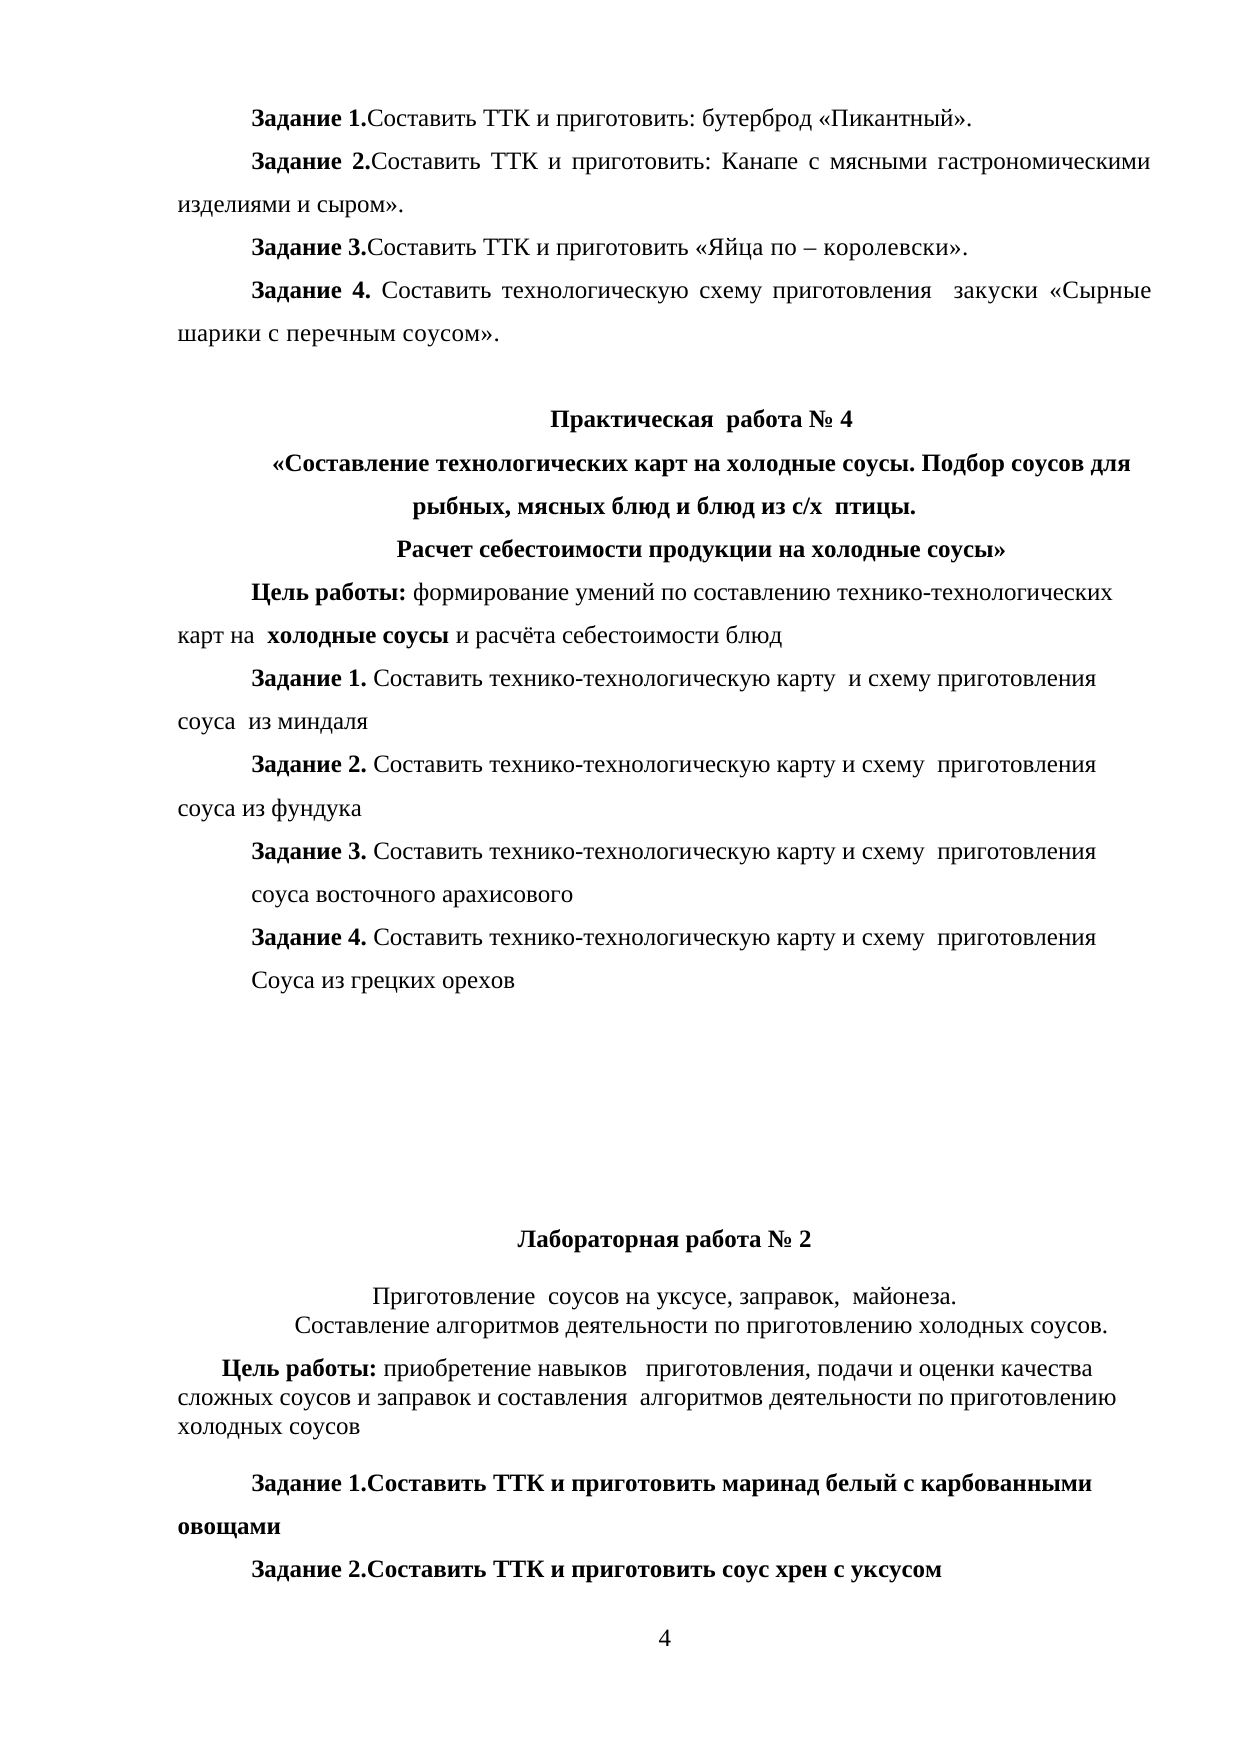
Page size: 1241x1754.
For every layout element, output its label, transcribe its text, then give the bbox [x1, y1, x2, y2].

text Задание 1.Составить ТТК и приготовить маринад белый с карбованными овощами [177, 1468, 1152, 1540]
text Расчет себестоимости продукции на холодные соусы» [177, 534, 1152, 563]
text Задание 3.Составить ТТК и приготовить «Яйца по – королевски». [177, 232, 1152, 261]
text Практическая работа № 4 [177, 404, 1152, 433]
text Задание 4. Составить технологическую схему приготовления закуски «Сырные шарики с перечным соусом». [177, 275, 1152, 347]
text Цель работы: формирование умений по составлению технико-технологических карт на холодные соусы и расчёта себестоимости блюд [177, 577, 1152, 649]
text «Составление технологических карт на холодные соусы. Подбор соусов для рыбных, мясных блюд и блюд из с/х птицы. [177, 448, 1152, 519]
text Задание 4. Составить технико-технологическую карту и схему приготовления [177, 922, 1152, 951]
text Задание 3. Составить технико-технологическую карту и схему приготовления [177, 836, 1152, 864]
text Задание 2.Составить ТТК и приготовить: Канапе с мясными гастрономическими изделиями и сыром». [177, 146, 1152, 218]
text Приготовление соусов на уксусе, заправок, майонеза. [177, 1281, 1152, 1310]
text Задание 1. Составить технико-технологическую карту и схему приготовления соуса из миндаля [177, 663, 1152, 735]
text Соуса из грецких орехов [177, 965, 1152, 994]
text Задание 1.Составить ТТК и приготовить: бутерброд «Пикантный». [177, 103, 1152, 131]
text Составление алгоритмов деятельности по приготовлению холодных соусов. [177, 1310, 1152, 1339]
text Цель работы: приобретение навыков приготовления, подачи и оценки качества сложных соусов и заправок и составления алгоритмов деятельности по приготовлению холодных соусов [177, 1353, 1152, 1439]
text соуса восточного арахисового [177, 879, 1152, 908]
text Задание 2.Составить ТТК и приготовить соус хрен с уксусом [177, 1554, 1152, 1583]
text Задание 2. Составить технико-технологическую карту и схему приготовления соуса из фундука [177, 749, 1152, 821]
text Лабораторная работа № 2 [177, 1224, 1152, 1253]
